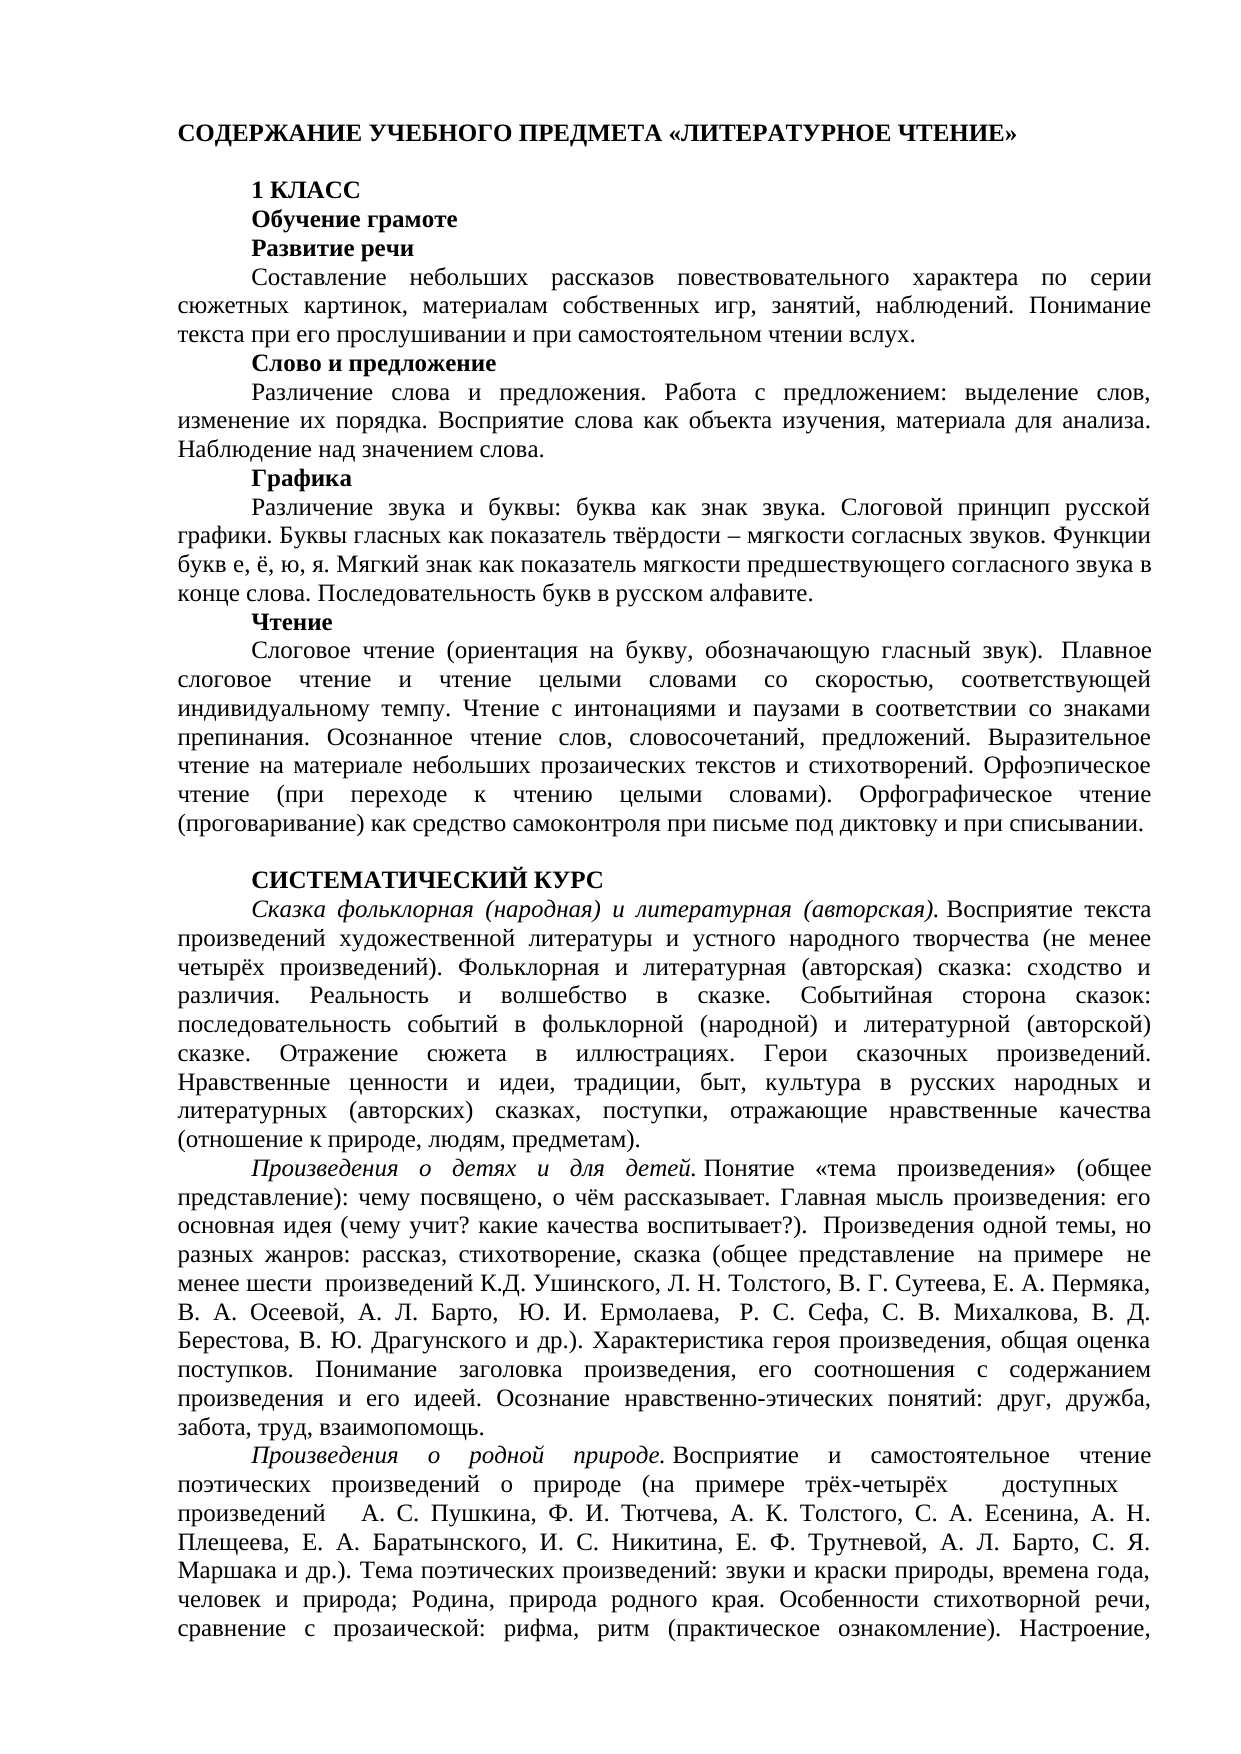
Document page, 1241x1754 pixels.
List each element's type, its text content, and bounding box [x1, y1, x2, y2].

text Чтение [177, 607, 1152, 636]
text Произведения о детях и для детей. Понятие «тема произведения» (общее представление): чему посвящено, о чём рассказывает. Главная мысль произведения: его основная идея (чему учит? какие качества воспитывает?). Произведения одной темы, но разных жанров: рассказ, стихотворение, сказка (общее представление на примере не менее шести произведений К.Д. Ушинского, Л. Н. Толстого, В. Г. Сутеева, Е. А. Пермяка, В. А. Осеевой, А. Л. Барто, Ю. И. Ермолаева, Р. С. Сефа, С. В. Михалкова, В. Д. Берестова, В. Ю. Драгунского и др.). Характеристика героя произведения, общая оценка поступков. Понимание заголовка произведения, его соотношения с содержанием произведения и его идеей. Осознание нравственно-этических понятий: друг, дружба, забота, труд, взаимопомощь. [177, 1153, 1152, 1441]
text Составление небольших рассказов повествовательного характера по серии сюжетных картинок, материалам собственных игр, занятий, наблюдений. Понимание текста при его прослушивании и при самостоятельном чтении вслух. [177, 262, 1152, 348]
text Различение слова и предложения. Работа с предложением: выделение слов, изменение их порядка. Восприятие слова как объекта изучения, материала для анализа. Наблюдение над значением слова. [177, 377, 1152, 463]
text 1 КЛАСС [177, 176, 1152, 204]
text Сказка фольклорная (народная) и литературная (авторская). Восприятие текста произведений художественной литературы и устного народного творчества (не менее четырёх произведений). Фольклорная и литературная (авторская) сказка: сходство и различия. Реальность и волшебство в сказке. Событийная сторона сказок: последовательность событий в фольклорной (народной) и литературной (авторской) сказке. Отражение сюжета в иллюстрациях. Герои сказочных произведений. Нравственные ценности и идеи, традиции, быт, культура в русских народных и литературных (авторских) сказках, поступки, отражающие нравственные качества (отношение к природе, людям, предметам). [177, 894, 1152, 1153]
text Графика [177, 463, 1152, 492]
text СИСТЕМАТИЧЕСКИЙ КУРС [177, 866, 1152, 894]
text Слово и предложение [177, 348, 1152, 377]
text СОДЕРЖАНИЕ УЧЕБНОГО ПРЕДМЕТА «ЛИТЕРАТУРНОЕ ЧТЕНИЕ» [177, 118, 1152, 147]
text Различение звука и буквы: буква как знак звука. Слоговой принцип русской графики. Буквы гласных как показатель твёрдости – мягкости согласных звуков. Функции букв е, ё, ю, я. Мягкий знак как показатель мягкости предшествующего согласного звука в конце слова. Последовательность букв в русском алфавите. [177, 492, 1152, 607]
text Слоговое чтение (ориентация на букву, обозначающую гласный звук). Плавное слоговое чтение и чтение целыми словами со скоростью, соответствующей индивидуальному темпу. Чтение с интонациями и паузами в соответствии со знаками препинания. Осознанное чтение слов, словосочетаний, предложений. Выразительное чтение на материале небольших прозаических текстов и стихотворений. Орфоэпическое чтение (при переходе к чтению целыми словами). Орфографическое чтение (проговаривание) как средство самоконтроля при письме под диктовку и при списывании. [177, 636, 1152, 837]
text Обучение грамоте [177, 204, 1152, 233]
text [177, 1441, 1152, 1642]
text Развитие речи [177, 233, 1152, 262]
